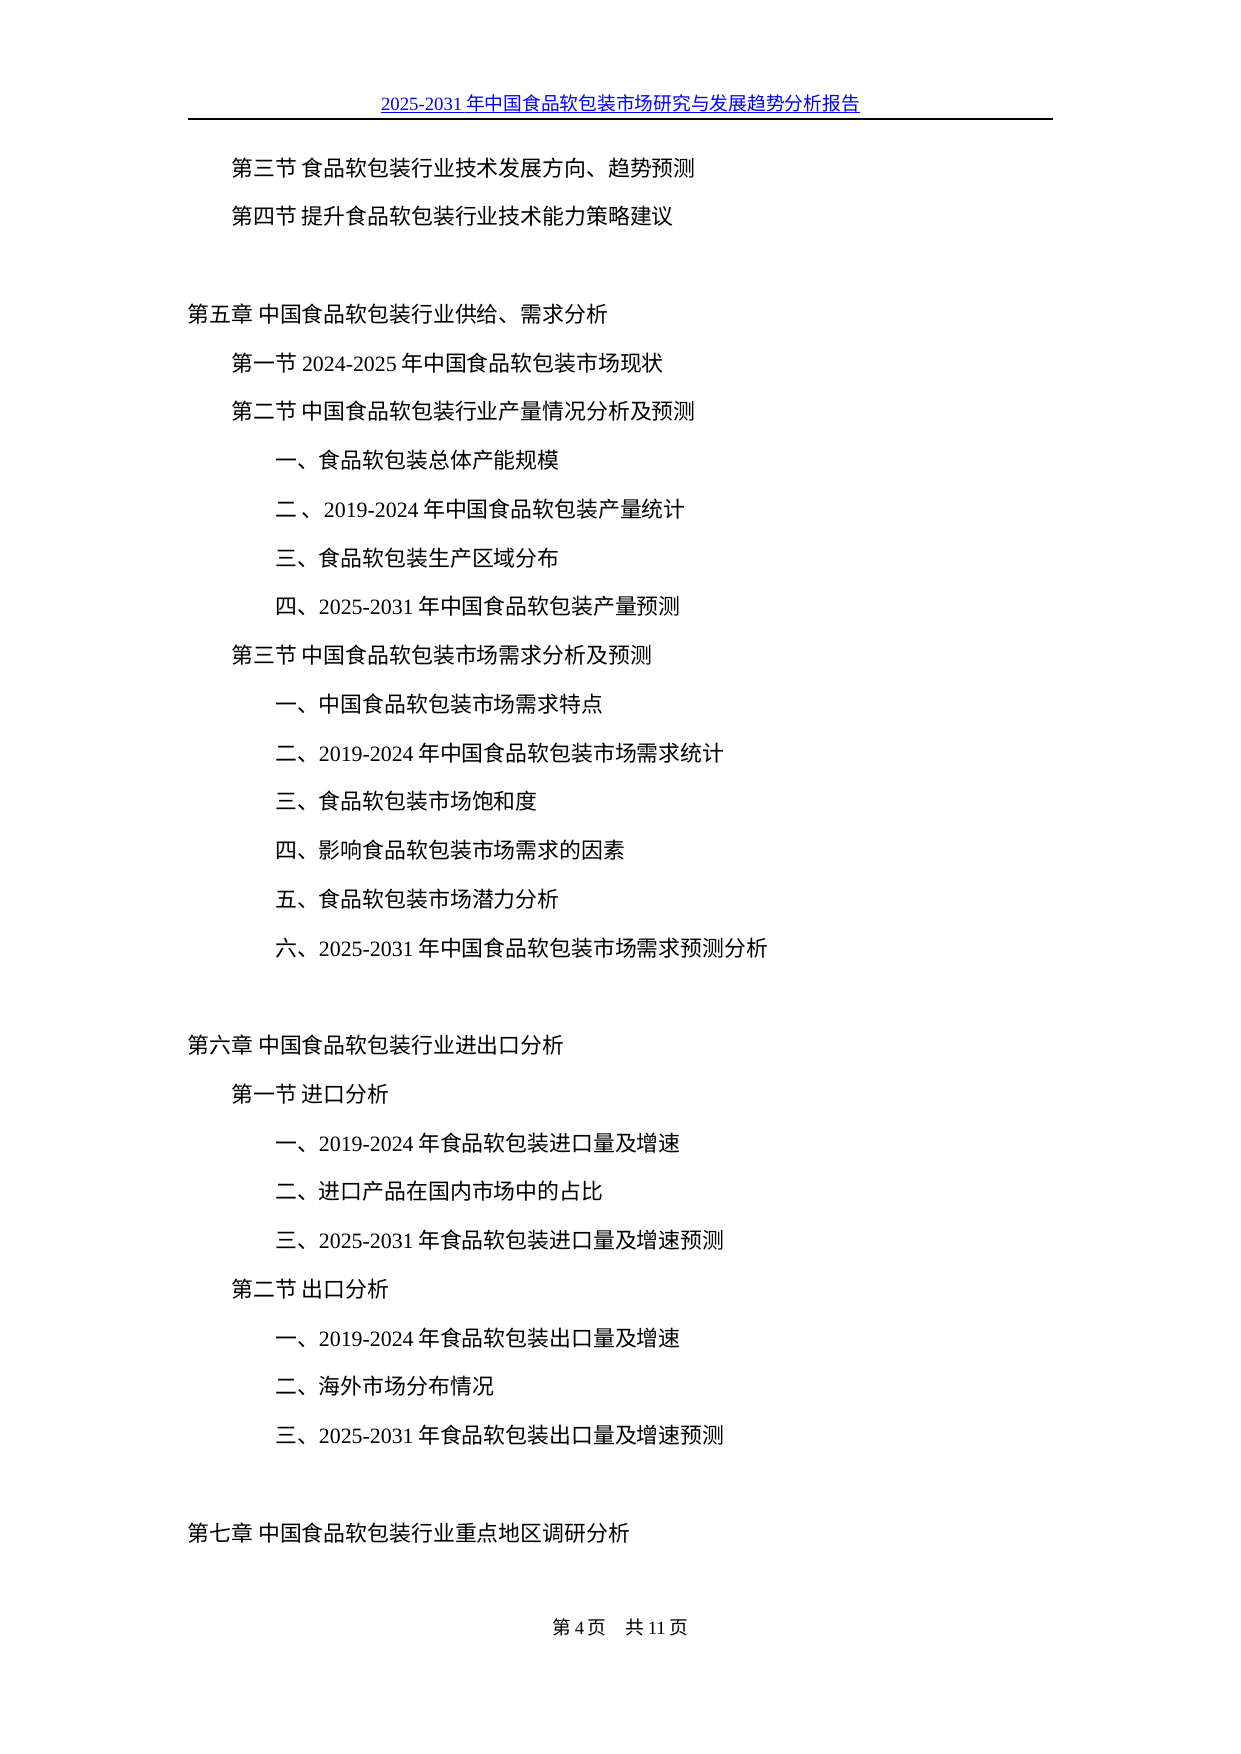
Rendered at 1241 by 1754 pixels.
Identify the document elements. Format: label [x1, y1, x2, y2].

text [187, 150, 1053, 1548]
